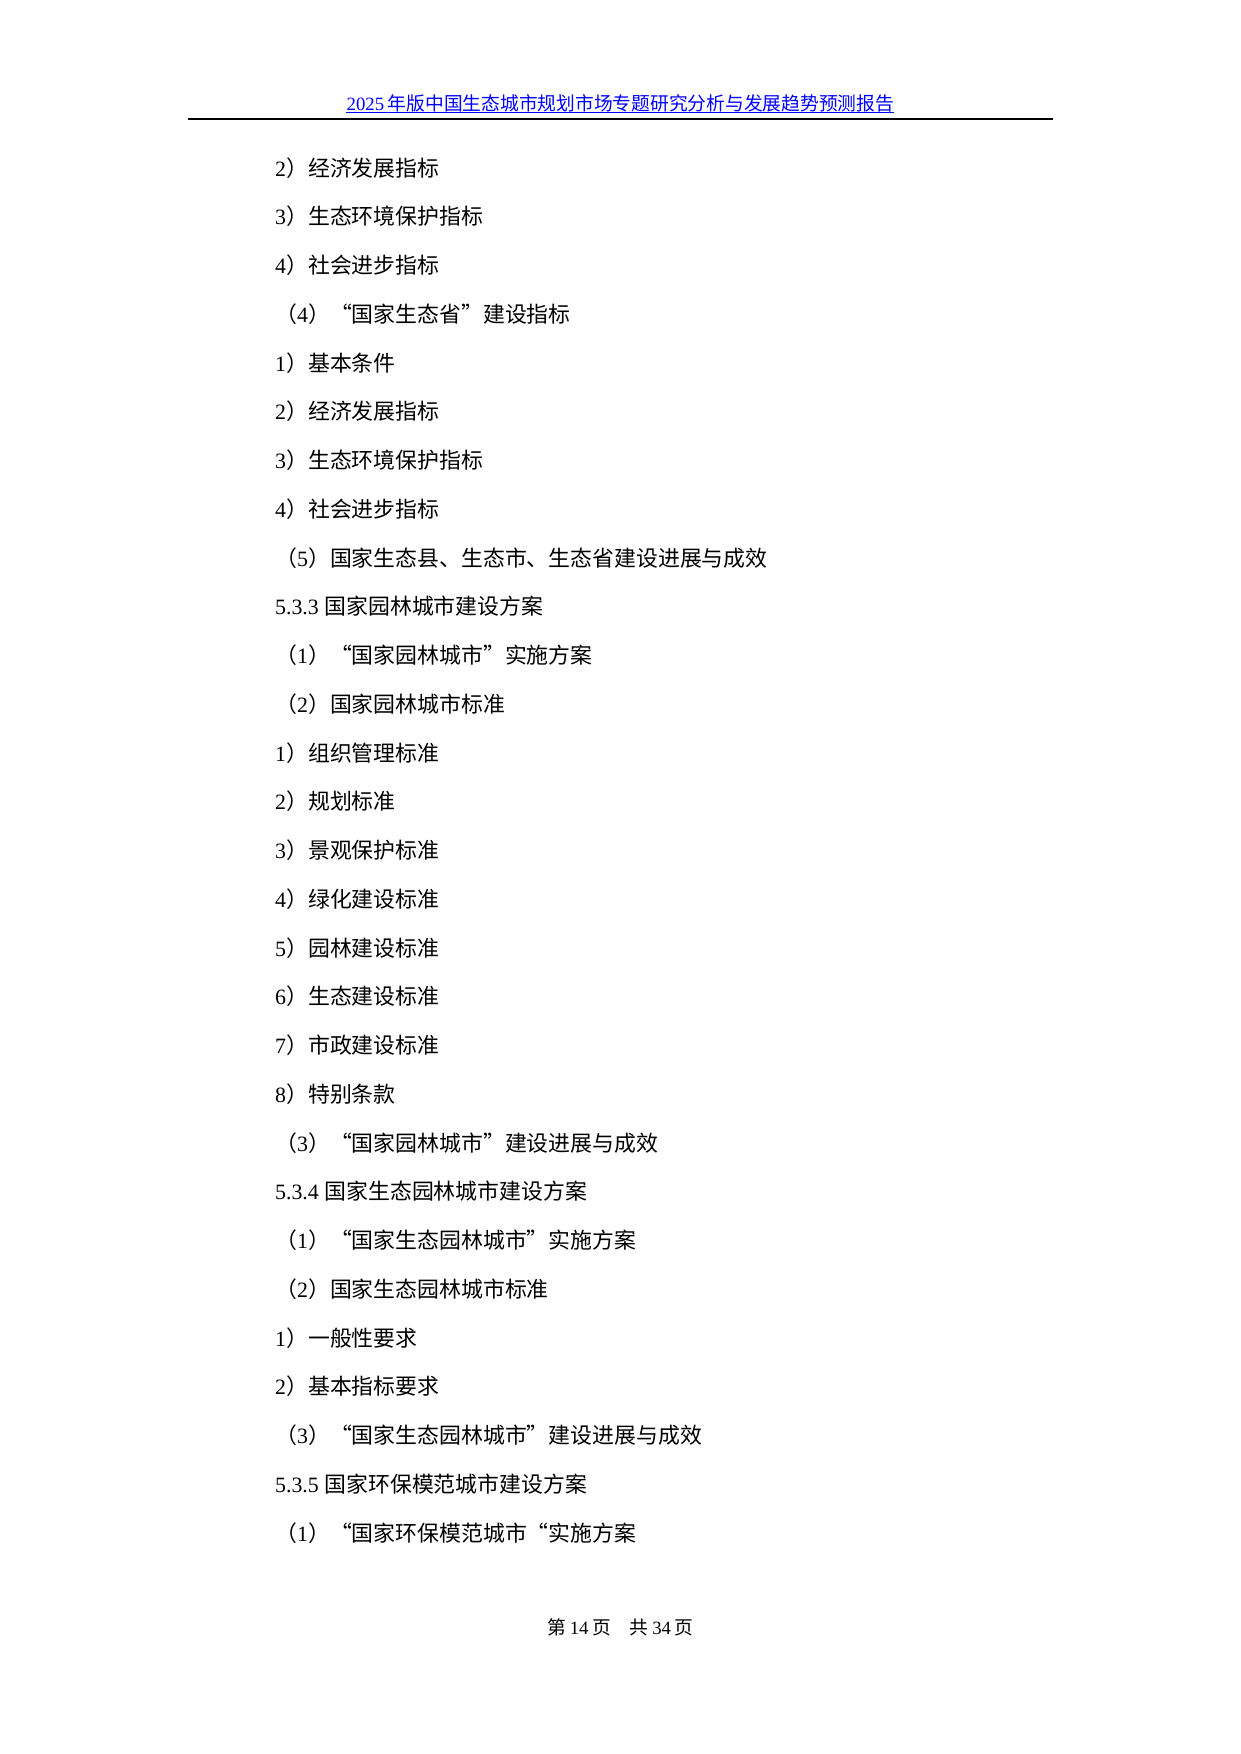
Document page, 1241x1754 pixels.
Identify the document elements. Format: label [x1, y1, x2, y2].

text [187, 150, 1053, 1548]
